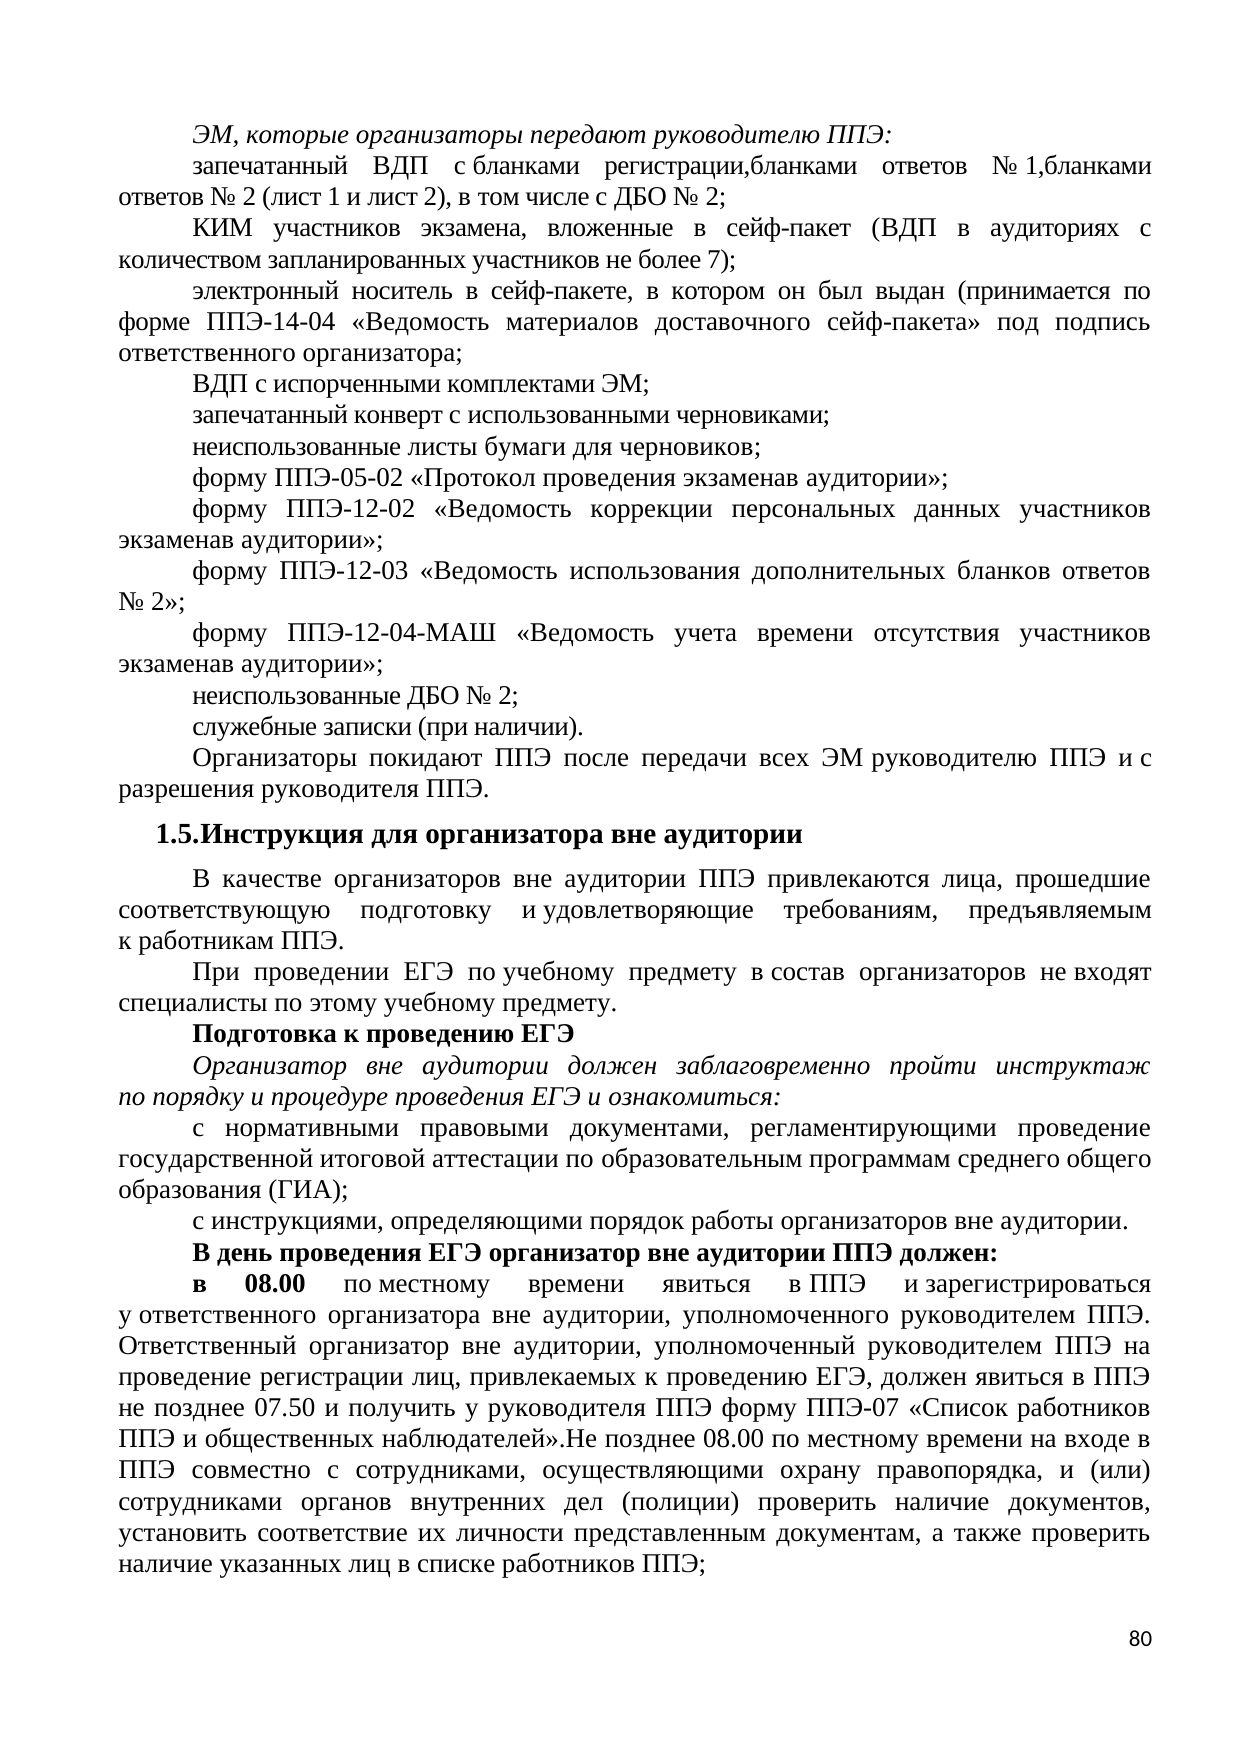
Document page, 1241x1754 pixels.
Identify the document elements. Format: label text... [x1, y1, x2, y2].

text ЭМ, которые организаторы передают руководителю ППЭ: [118, 118, 1152, 149]
text форму ППЭ-12-04-МАШ «Ведомость учета времени отсутствия участников экзаменав аудитории»; [118, 616, 1152, 679]
text неиспользованные листы бумаги для черновиков; [118, 429, 1152, 461]
text При проведении ЕГЭ по учебному предмету в состав организаторов не входят специалисты по этому учебному предмету. [118, 955, 1152, 1018]
text неиспользованные ДБО № 2; [118, 679, 1152, 710]
text КИМ участников экзамена, вложенные в сейф-пакет (ВДП в аудиториях с количеством запланированных участников не более 7); [118, 212, 1152, 274]
text запечатанный конверт с использованными черновиками; [118, 398, 1152, 429]
text электронный носитель в сейф-пакете, в котором он был выдан (принимается по форме ППЭ-14-04 «Ведомость материалов доставочного сейф-пакета» под подпись ответственного организатора; [118, 274, 1152, 367]
text с нормативными правовыми документами, регламентирующими проведение государственной итоговой аттестации по образовательным программам среднего общего образования (ГИА); [118, 1111, 1152, 1204]
text В день проведения ЕГЭ организатор вне аудитории ППЭ должен: [118, 1236, 1152, 1267]
text Инструкция для организатора вне аудитории [155, 816, 1152, 849]
text служебные записки (при наличии). [118, 710, 1152, 741]
text форму ППЭ-05-02 «Протокол проведения экзаменав аудитории»; [118, 461, 1152, 492]
text с инструкциями, определяющими порядок работы организаторов вне аудитории. [118, 1204, 1152, 1236]
text Организаторы покидают ППЭ после передачи всех ЭМ руководителю ППЭ и с разрешения руководителя ППЭ. [118, 741, 1152, 803]
text ВДП с испорченными комплектами ЭМ; [118, 367, 1152, 398]
text в 08.00 по местному времени явиться в ППЭ и зарегистрироваться у ответственного организатора вне аудитории, уполномоченного руководителем ППЭ. Ответственный организатор вне аудитории, уполномоченный руководителем ППЭ на проведение регистрации лиц, привлекаемых к проведению ЕГЭ, должен явиться в ППЭ не позднее 07.50 и получить у руководителя ППЭ форму ППЭ-07 «Список работников ППЭ и общественных наблюдателей».Не позднее 08.00 по местному времени на входе в ППЭ совместно с сотрудниками, осуществляющими охрану правопорядка, и (или) сотрудниками органов внутренних дел (полиции) проверить наличие документов, установить соответствие их личности представленным документам, а также проверить наличие указанных лиц в списке работников ППЭ; [118, 1267, 1152, 1578]
text форму ППЭ-12-03 «Ведомость использования дополнительных бланков ответов № 2»; [118, 554, 1152, 616]
text форму ППЭ-12-02 «Ведомость коррекции персональных данных участников экзаменав аудитории»; [118, 492, 1152, 554]
text Организатор вне аудитории должен заблаговременно пройти инструктаж по порядку и процедуре проведения ЕГЭ и ознакомиться: [118, 1049, 1152, 1111]
text Подготовка к проведению ЕГЭ [118, 1018, 1152, 1049]
text В качестве организаторов вне аудитории ППЭ привлекаются лица, прошедшие соответствующую подготовку и удовлетворяющие требованиям, предъявляемым к работникам ППЭ. [118, 862, 1152, 955]
text запечатанный ВДП с бланками регистрации,бланками ответов № 1,бланками ответов № 2 (лист 1 и лист 2), в том числе с ДБО № 2; [118, 149, 1152, 212]
